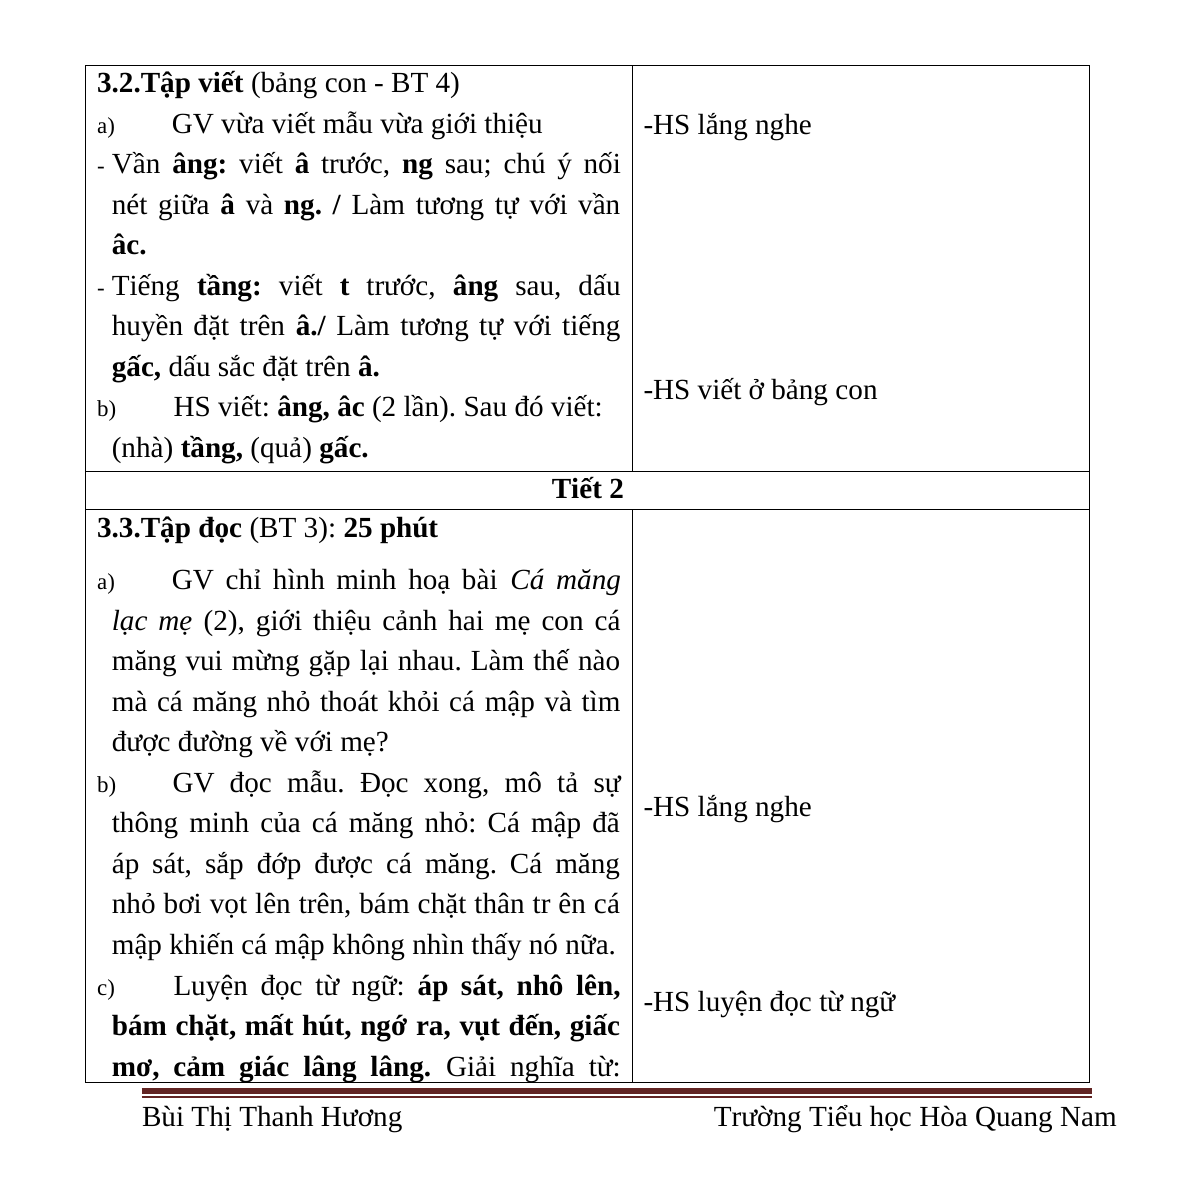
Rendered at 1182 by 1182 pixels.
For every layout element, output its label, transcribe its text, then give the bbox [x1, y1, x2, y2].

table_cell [633, 66, 1089, 471]
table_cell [633, 510, 1089, 1082]
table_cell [86, 510, 632, 1082]
table_cell Tiết 2 [86, 472, 1089, 509]
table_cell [86, 66, 632, 471]
